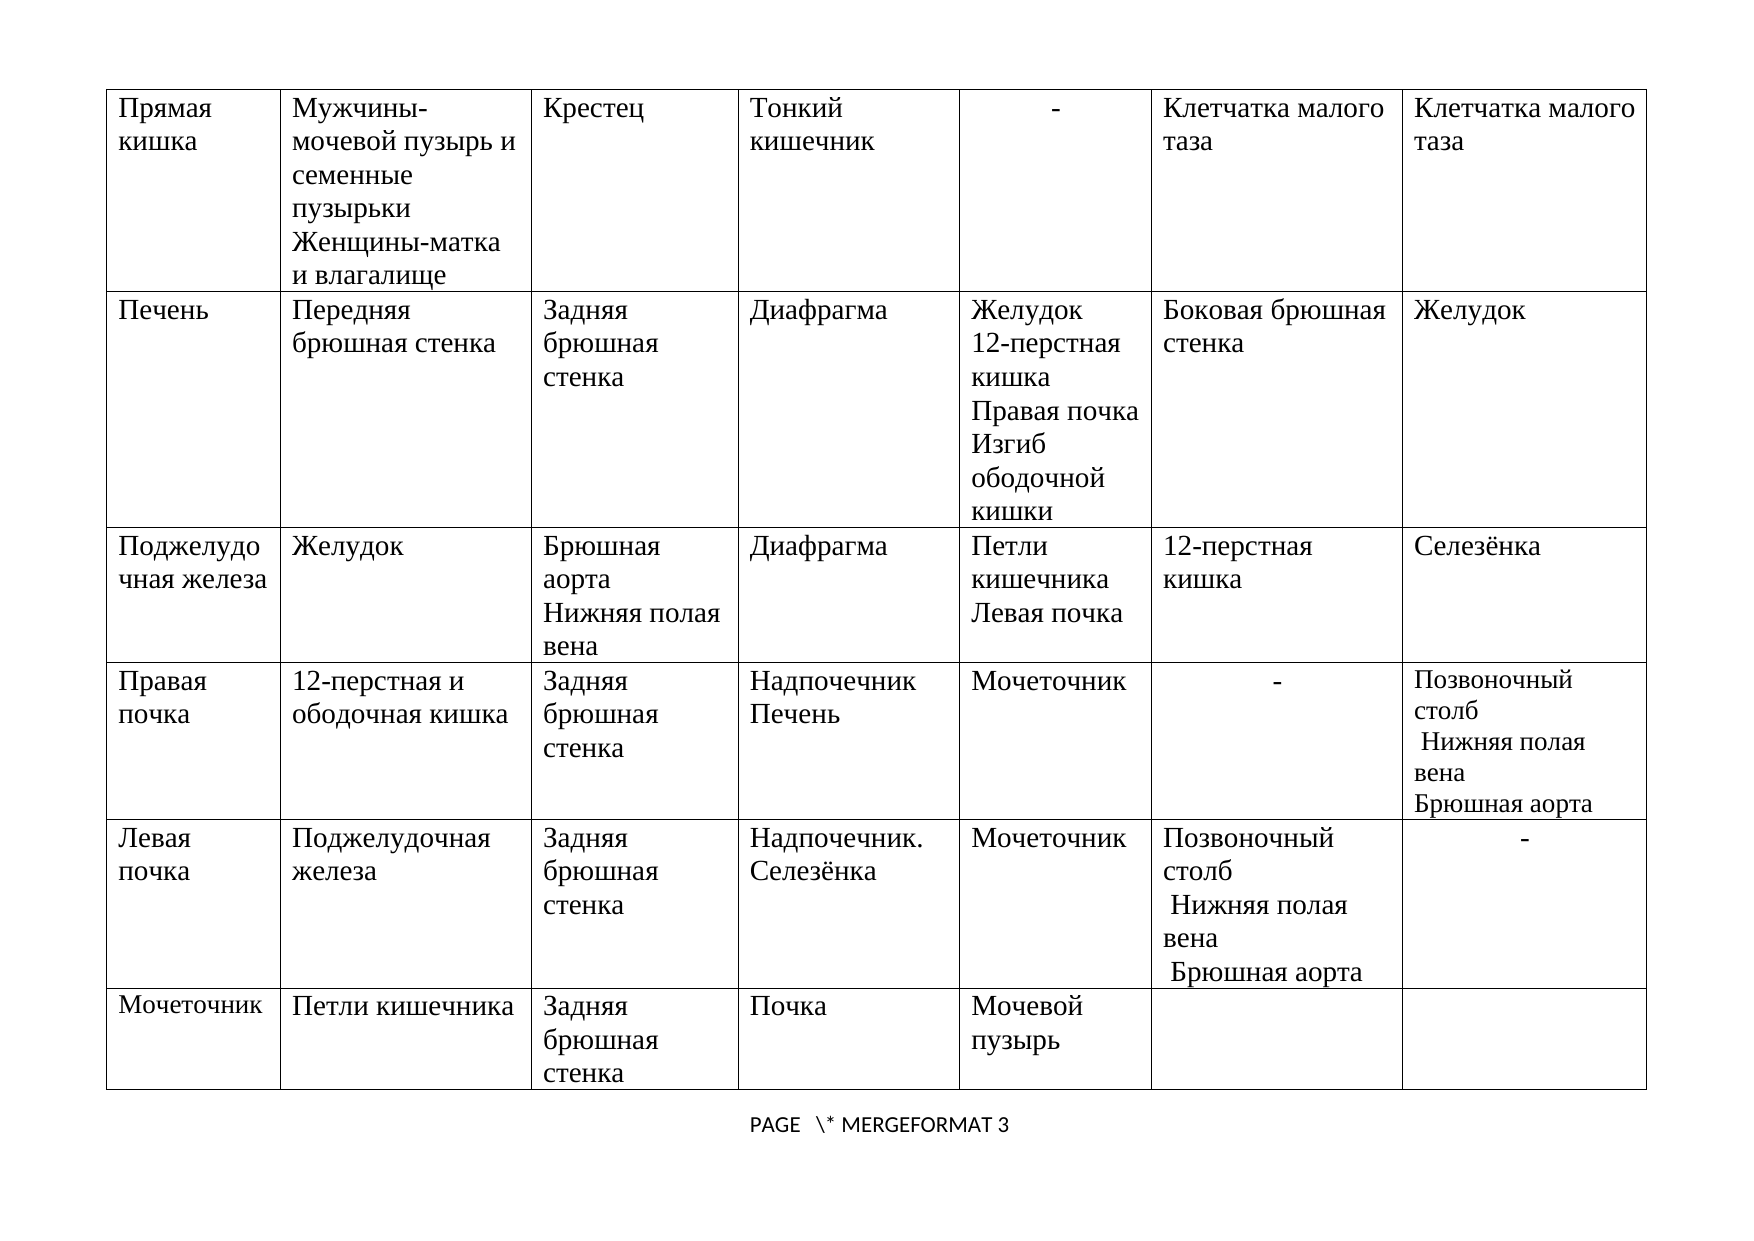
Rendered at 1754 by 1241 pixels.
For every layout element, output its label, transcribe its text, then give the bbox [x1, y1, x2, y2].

table_cell Петли кишечника Левая почка [960, 528, 1151, 662]
table_cell Мочевой пузырь [960, 989, 1151, 1089]
table_cell Диафрагма [739, 528, 959, 662]
table_cell Надпочечник Печень [739, 663, 959, 819]
table_cell Мочеточник [960, 820, 1151, 987]
table_cell Левая почка [107, 820, 280, 987]
table_cell Прямая кишка [107, 90, 280, 291]
table_cell Брюшная аорта Нижняя полая вена [532, 528, 738, 662]
table_cell Петли кишечника [281, 989, 531, 1089]
table_cell Боковая брюшная стенка [1152, 292, 1402, 527]
table_cell Мочеточник [107, 989, 280, 1089]
table_cell Позвоночный столб Нижняя полая вена Брюшная аорта [1403, 663, 1646, 819]
table_cell Надпочечник. Селезёнка [739, 820, 959, 987]
table_cell Мочеточник [960, 663, 1151, 819]
table_cell 12-перстная кишка [1152, 528, 1402, 662]
table_cell Задняя брюшная стенка [532, 820, 738, 987]
table_cell Крестец [532, 90, 738, 291]
table_cell Почка [739, 989, 959, 1089]
table_cell Желудок [1403, 292, 1646, 527]
table_cell - [960, 90, 1151, 291]
table_cell Задняя брюшная стенка [532, 989, 738, 1089]
table_cell Желудок [281, 528, 531, 662]
table_cell Поджелудочная железа [107, 528, 280, 662]
table_cell Поджелудочная железа [281, 820, 531, 987]
table_cell Печень [107, 292, 280, 527]
table_cell Желудок 12-перстная кишка Правая почка Изгиб ободочной кишки [960, 292, 1151, 527]
table_cell Передняя брюшная стенка [281, 292, 531, 527]
table_cell Задняя брюшная стенка [532, 663, 738, 819]
table_cell Задняя брюшная стенка [532, 292, 738, 527]
table_cell Правая почка [107, 663, 280, 819]
table_cell Позвоночный столб Нижняя полая вена Брюшная аорта [1152, 820, 1402, 987]
table_cell Селезёнка [1403, 528, 1646, 662]
table_cell [1152, 989, 1402, 1089]
table_cell [1403, 989, 1646, 1089]
table_cell - [1152, 663, 1402, 819]
table_cell Клетчатка малого таза [1152, 90, 1402, 291]
table_cell 12-перстная и ободочная кишка [281, 663, 531, 819]
table_cell Мужчины-мочевой пузырь и семенные пузырьки Женщины-матка и влагалище [281, 90, 531, 291]
table_cell Тонкий кишечник [739, 90, 959, 291]
table_cell - [1403, 820, 1646, 987]
table_cell Клетчатка малого таза [1403, 90, 1646, 291]
table_cell Диафрагма [739, 292, 959, 527]
